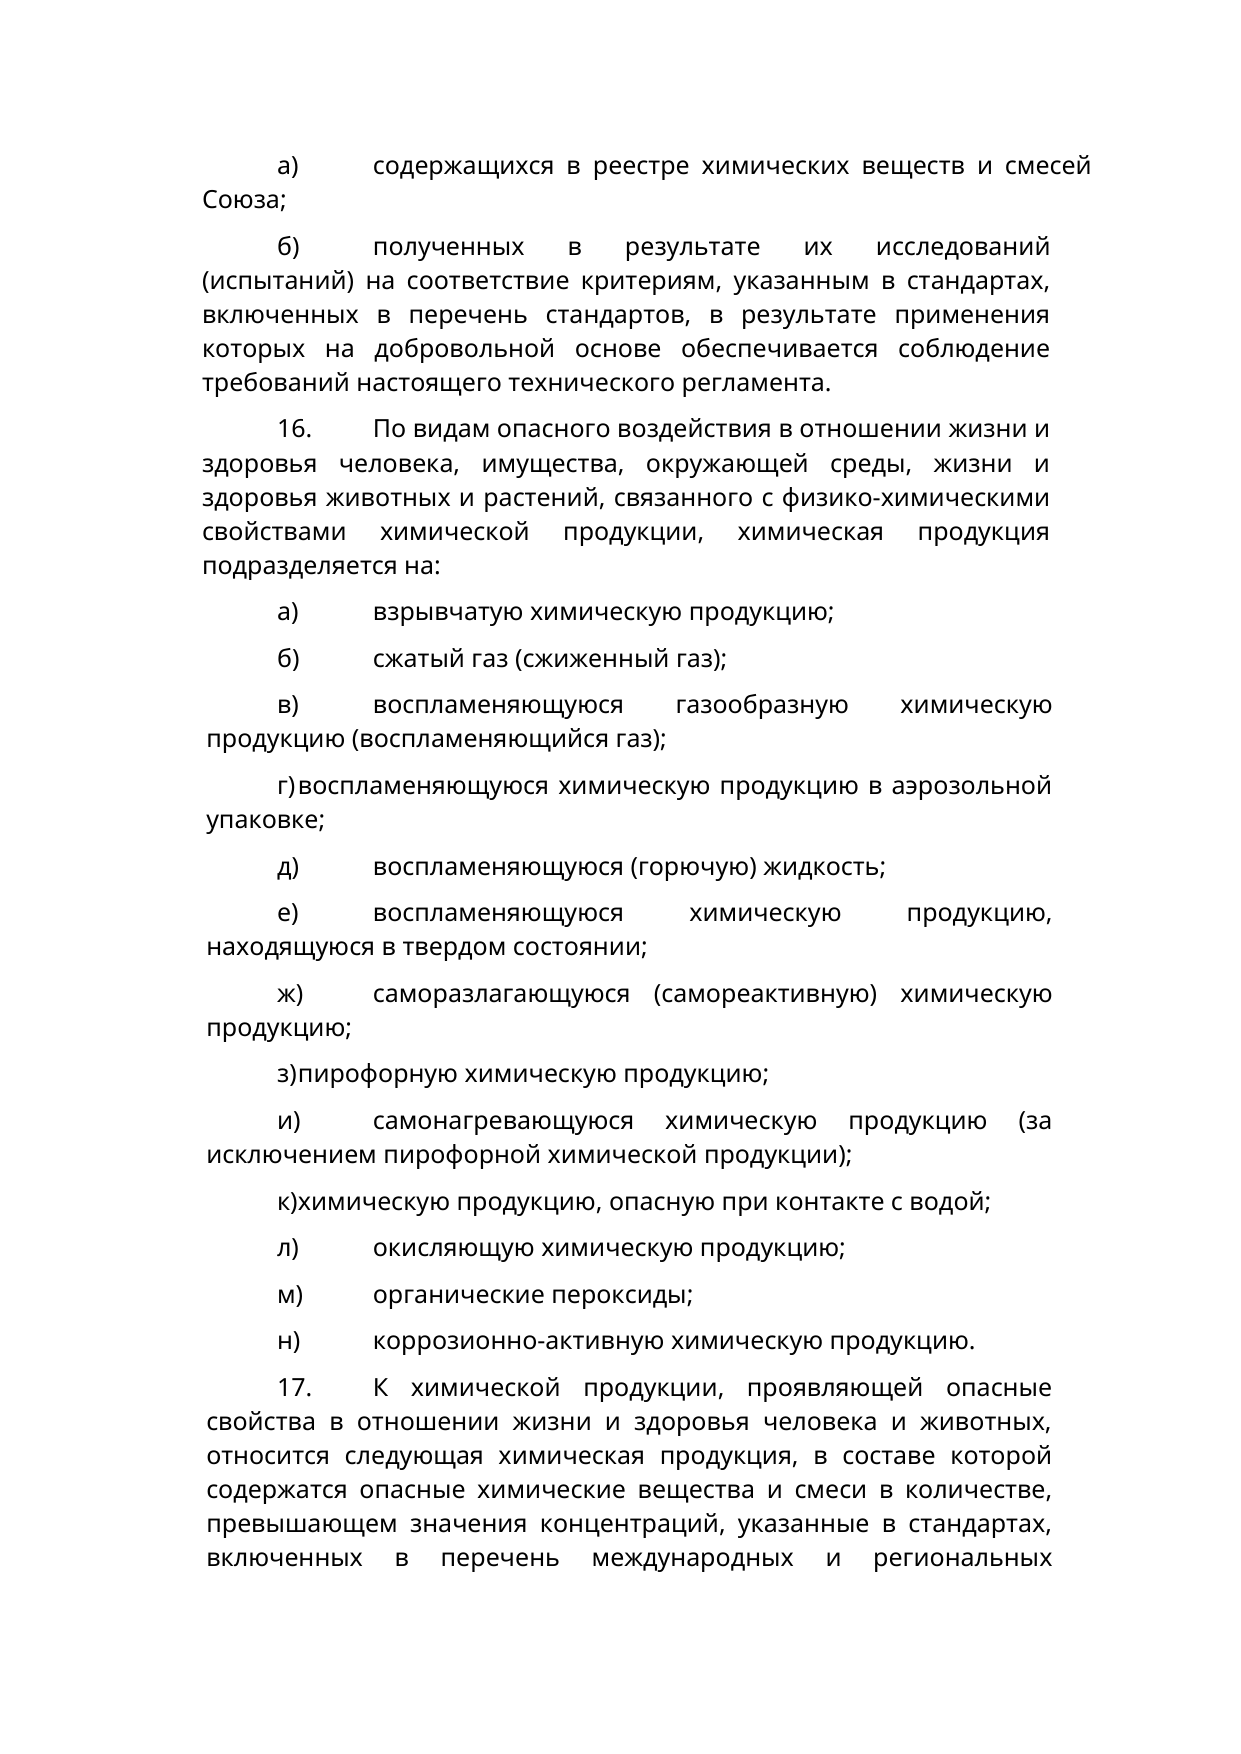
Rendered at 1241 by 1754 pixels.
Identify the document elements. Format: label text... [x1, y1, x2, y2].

text е) воспламеняющуюся химическую продукцию, находящуюся в твердом состоянии; [206, 895, 1053, 963]
text г) воспламеняющуюся химическую продукцию в аэрозольной упаковке; [206, 768, 1053, 836]
text б) сжатый газ (сжиженный газ); [206, 641, 1092, 674]
text а) содержащихся в реестре химических веществ и смесей Союза; [202, 148, 1092, 216]
text ж) саморазлагающуюся (самореактивную) химическую продукцию; [206, 976, 1053, 1044]
text б) полученных в результате их исследований (испытаний) на соответствие критериям, указанным в стандартах, включенных в перечень стандартов, в результате применения которых на добровольной основе обеспечивается соблюдение требований настоящего технического регламента. [202, 228, 1051, 399]
text к) химическую продукцию, опасную при контакте с водой; [206, 1183, 1092, 1217]
text и) самонагревающуюся химическую продукцию (за исключением пирофорной химической продукции); [206, 1103, 1053, 1171]
text з) пирофорную химическую продукцию; [206, 1056, 1092, 1090]
text 16. По видам опасного воздействия в отношении жизни и здоровья человека, имущества, окружающей среды, жизни и здоровья животных и растений, связанного с физико-химическими свойствами химической продукции, химическая продукция подразделяется на: [202, 411, 1051, 581]
text л) окисляющую химическую продукцию; [206, 1230, 1092, 1264]
text а) взрывчатую химическую продукцию; [206, 594, 1092, 628]
text в) воспламеняющуюся газообразную химическую продукцию (воспламеняющийся газ); [206, 687, 1053, 755]
text м) органические пероксиды; [206, 1276, 1092, 1311]
text н) коррозионно-активную химическую продукцию. [206, 1323, 1092, 1357]
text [206, 1369, 1053, 1574]
text д) воспламеняющуюся (горючую) жидкость; [206, 848, 1092, 882]
